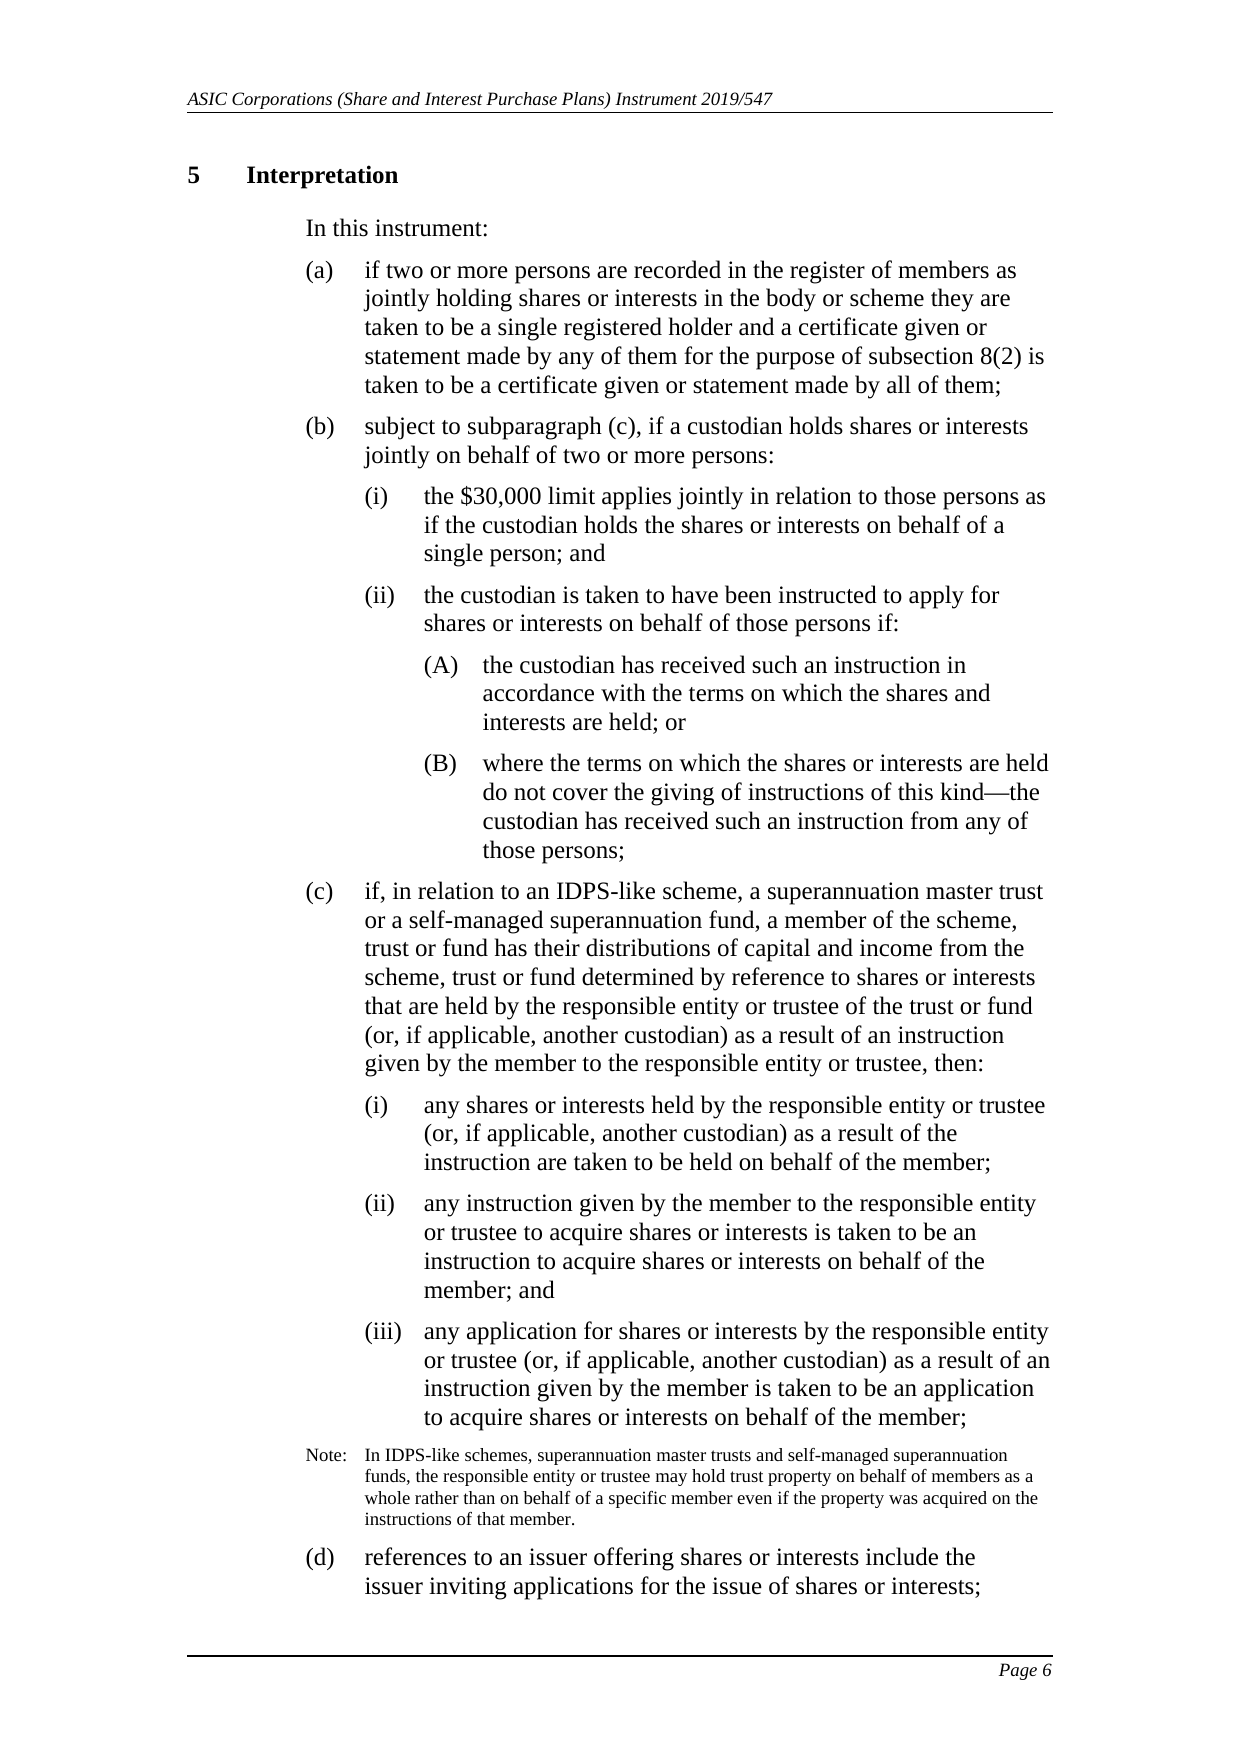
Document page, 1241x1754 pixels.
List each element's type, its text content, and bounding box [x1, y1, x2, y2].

list (ii) any instruction given by the member to the responsible entity or trustee to acquire shares or interests is taken to be an instruction to acquire shares or interests on behalf of the member; and [364, 1188, 1053, 1303]
list (i) any shares or interests held by the responsible entity or trustee (or, if applicable, another custodian) as a result of the instruction are taken to be held on behalf of the member; [364, 1090, 1053, 1176]
list (ii) the custodian is taken to have been instructed to apply for shares or interests on behalf of those persons if: [364, 580, 1053, 637]
subtitle 5 Interpretation [187, 160, 1053, 188]
list (c) if, in relation to an IDPS-like scheme, a superannuation master trust or a self-managed superannuation fund, a member of the scheme, trust or fund has their distributions of capital and income from the scheme, trust or fund determined by reference to shares or interests that are held by the responsible entity or trustee of the trust or fund (or, if applicable, another custodian) as a result of an instruction given by the member to the responsible entity or trustee, then: [305, 876, 1053, 1077]
list (B) where the terms on which the shares or interests are held do not cover the giving of instructions of this kind—the custodian has received such an instruction from any of those persons; [423, 748, 1053, 863]
list (d) references to an issuer offering shares or interests include the issuer inviting applications for the issue of shares or interests; [305, 1542, 994, 1600]
list (A) the custodian has received such an instruction in accordance with the terms on which the shares and interests are held; or [423, 650, 1053, 736]
list (i) the $30,000 limit applies jointly in relation to those persons as if the custodian holds the shares or interests on behalf of a single person; and [364, 481, 1053, 567]
text In this instrument: [305, 213, 1053, 242]
list (b) subject to subparagraph (c), if a custodian holds shares or interests jointly on behalf of two or more persons: [305, 411, 1053, 468]
list (a) if two or more persons are recorded in the register of members as jointly holding shares or interests in the body or scheme they are taken to be a single registered holder and a certificate given or statement made by any of them for the purpose of subsection 8(2) is taken to be a certificate given or statement made by all of them; [305, 255, 1053, 398]
text Note: In IDPS-like schemes, superannuation master trusts and self-managed superannuation funds, the responsible entity or trustee may hold trust property on behalf of members as a whole rather than on behalf of a specific member even if the property was acquired on the instructions of that member. [305, 1443, 1053, 1530]
list (iii) any application for shares or interests by the responsible entity or trustee (or, if applicable, another custodian) as a result of an instruction given by the member is taken to be an application to acquire shares or interests on behalf of the member; [364, 1316, 1053, 1431]
